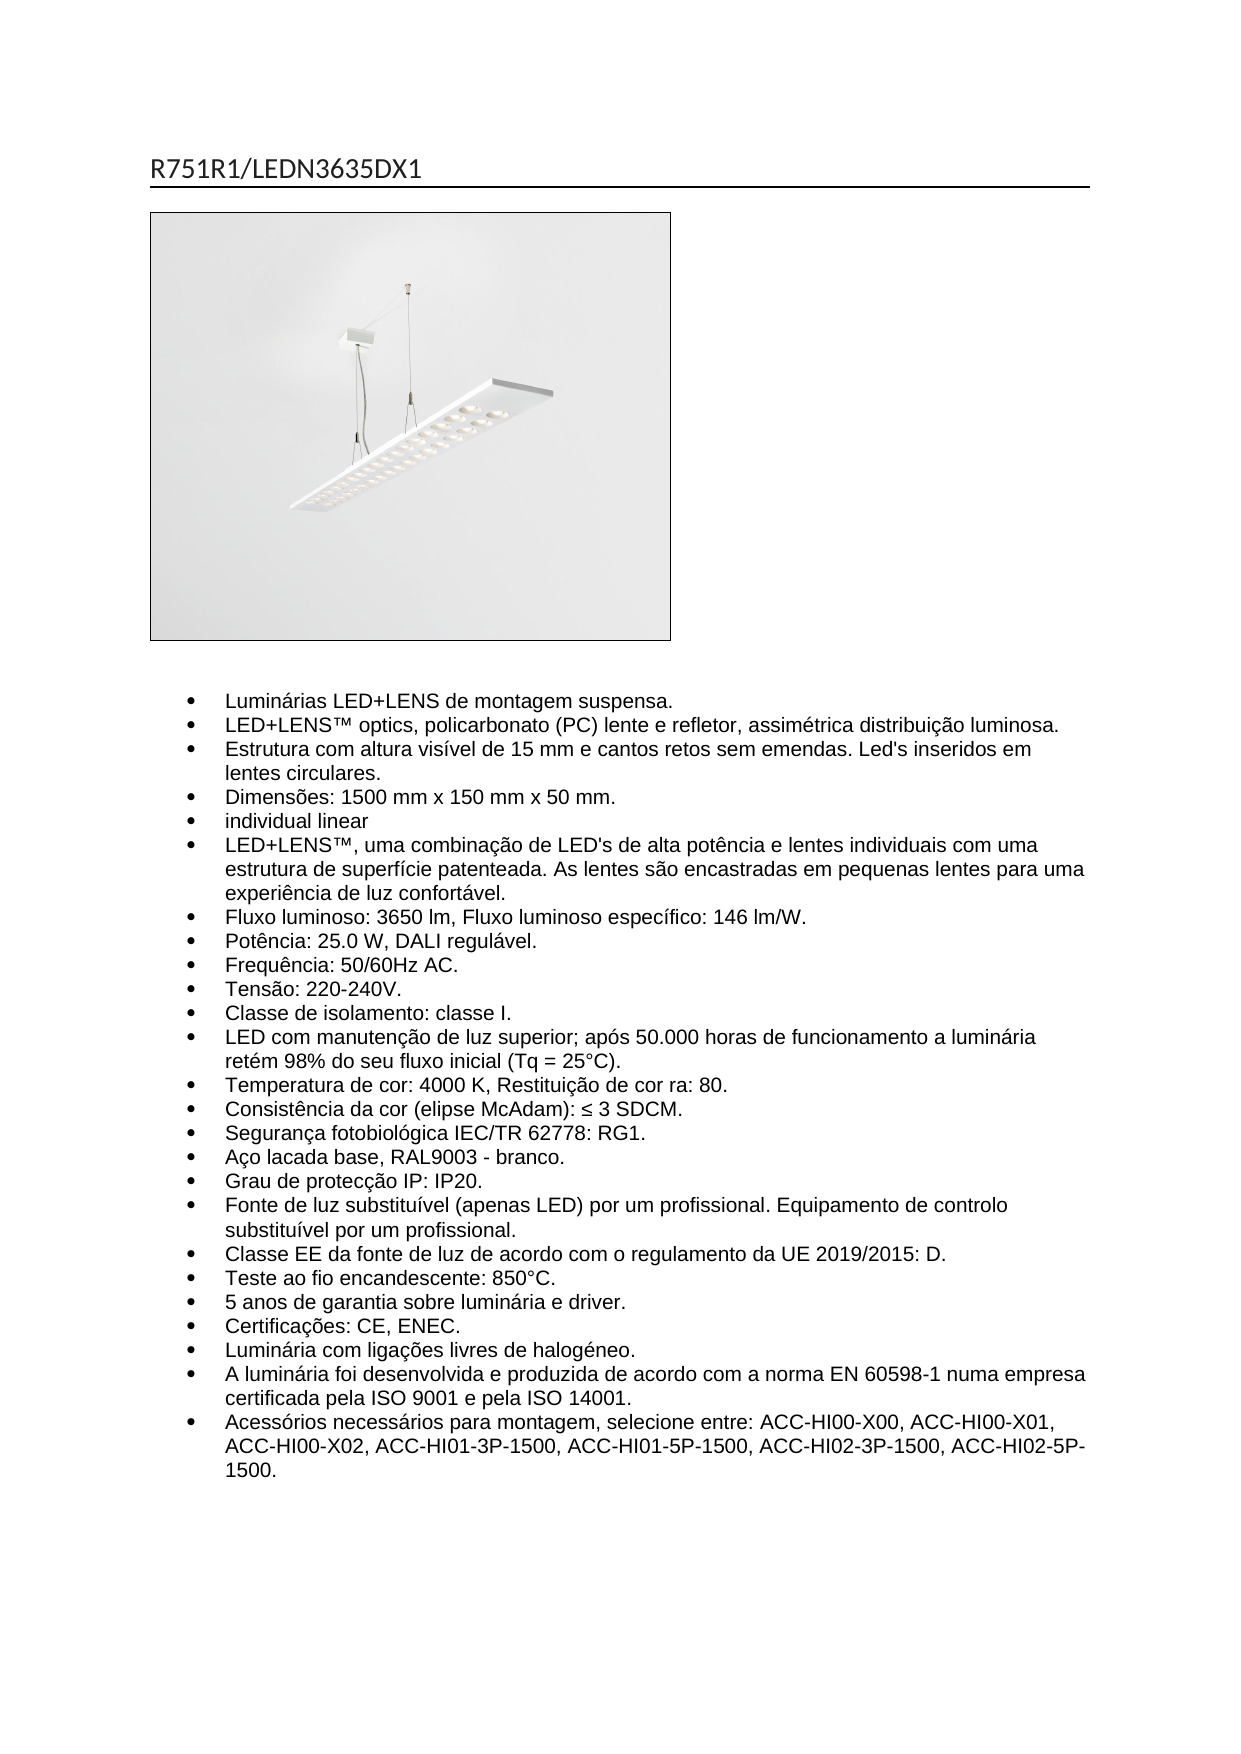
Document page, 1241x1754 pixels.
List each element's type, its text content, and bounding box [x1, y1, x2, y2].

picture [151, 213, 670, 640]
list Teste ao fio encandescente: 850°C. [187, 1265, 1090, 1289]
list individual linear [187, 809, 1090, 833]
list Potência: 25.0 W, DALI regulável. [187, 929, 1090, 953]
list Certificações: CE, ENEC. [187, 1313, 1090, 1338]
list Consistência da cor (elipse McAdam): ≤ 3 SDCM. [187, 1097, 1090, 1121]
text R751R1/LEDN3635DX1 [150, 150, 1090, 186]
list Classe de isolamento: classe I. [187, 1001, 1090, 1025]
list Dimensões: 1500 mm x 150 mm x 50 mm. [187, 784, 1090, 809]
list Estrutura com altura visível de 15 mm e cantos retos sem emendas. Led's inseridos em lentes circulares. [187, 737, 1090, 784]
list Grau de protecção IP: IP20. [187, 1169, 1090, 1193]
list Fonte de luz substituível (apenas LED) por um profissional. Equipamento de controlo substituível por um profissional. [187, 1193, 1090, 1241]
list Tensão: 220-240V. [187, 977, 1090, 1001]
list Fluxo luminoso: 3650 lm, Fluxo luminoso específico: 146 lm/W. [187, 905, 1090, 929]
list LED+LENS™ optics, policarbonato (PC) lente e refletor, assimétrica distribuição luminosa. [187, 712, 1090, 737]
list Acessórios necessários para montagem, selecione entre: ACC-HI00-X00, ACC-HI00-X01, ACC-HI00-X02, ACC-HI01-3P-1500, ACC-HI01-5P-1500, ACC-HI02-3P-1500, ACC-HI02-5P-1500. [187, 1410, 1090, 1482]
list Classe EE da fonte de luz de acordo com o regulamento da UE 2019/2015: D. [187, 1241, 1090, 1265]
list Segurança fotobiológica IEC/TR 62778: RG1. [187, 1121, 1090, 1145]
list Aço lacada base, RAL9003 - branco. [187, 1145, 1090, 1169]
list 5 anos de garantia sobre luminária e driver. [187, 1289, 1090, 1313]
list LED com manutenção de luz superior; após 50.000 horas de funcionamento a luminária retém 98% do seu fluxo inicial (Tq = 25°C). [187, 1025, 1090, 1073]
list Luminárias LED+LENS de montagem suspensa. [187, 688, 1090, 712]
list Frequência: 50/60Hz AC. [187, 953, 1090, 977]
list A luminária foi desenvolvida e produzida de acordo com a norma EN 60598-1 numa empresa certificada pela ISO 9001 e pela ISO 14001. [187, 1362, 1090, 1410]
list LED+LENS™, uma combinação de LED's de alta potência e lentes individuais com uma estrutura de superfície patenteada. As lentes são encastradas em pequenas lentes para uma experiência de luz confortável. [187, 833, 1090, 905]
list Temperatura de cor: 4000 K, Restituição de cor ra: 80. [187, 1073, 1090, 1097]
list Luminária com ligações livres de halogéneo. [187, 1338, 1090, 1362]
